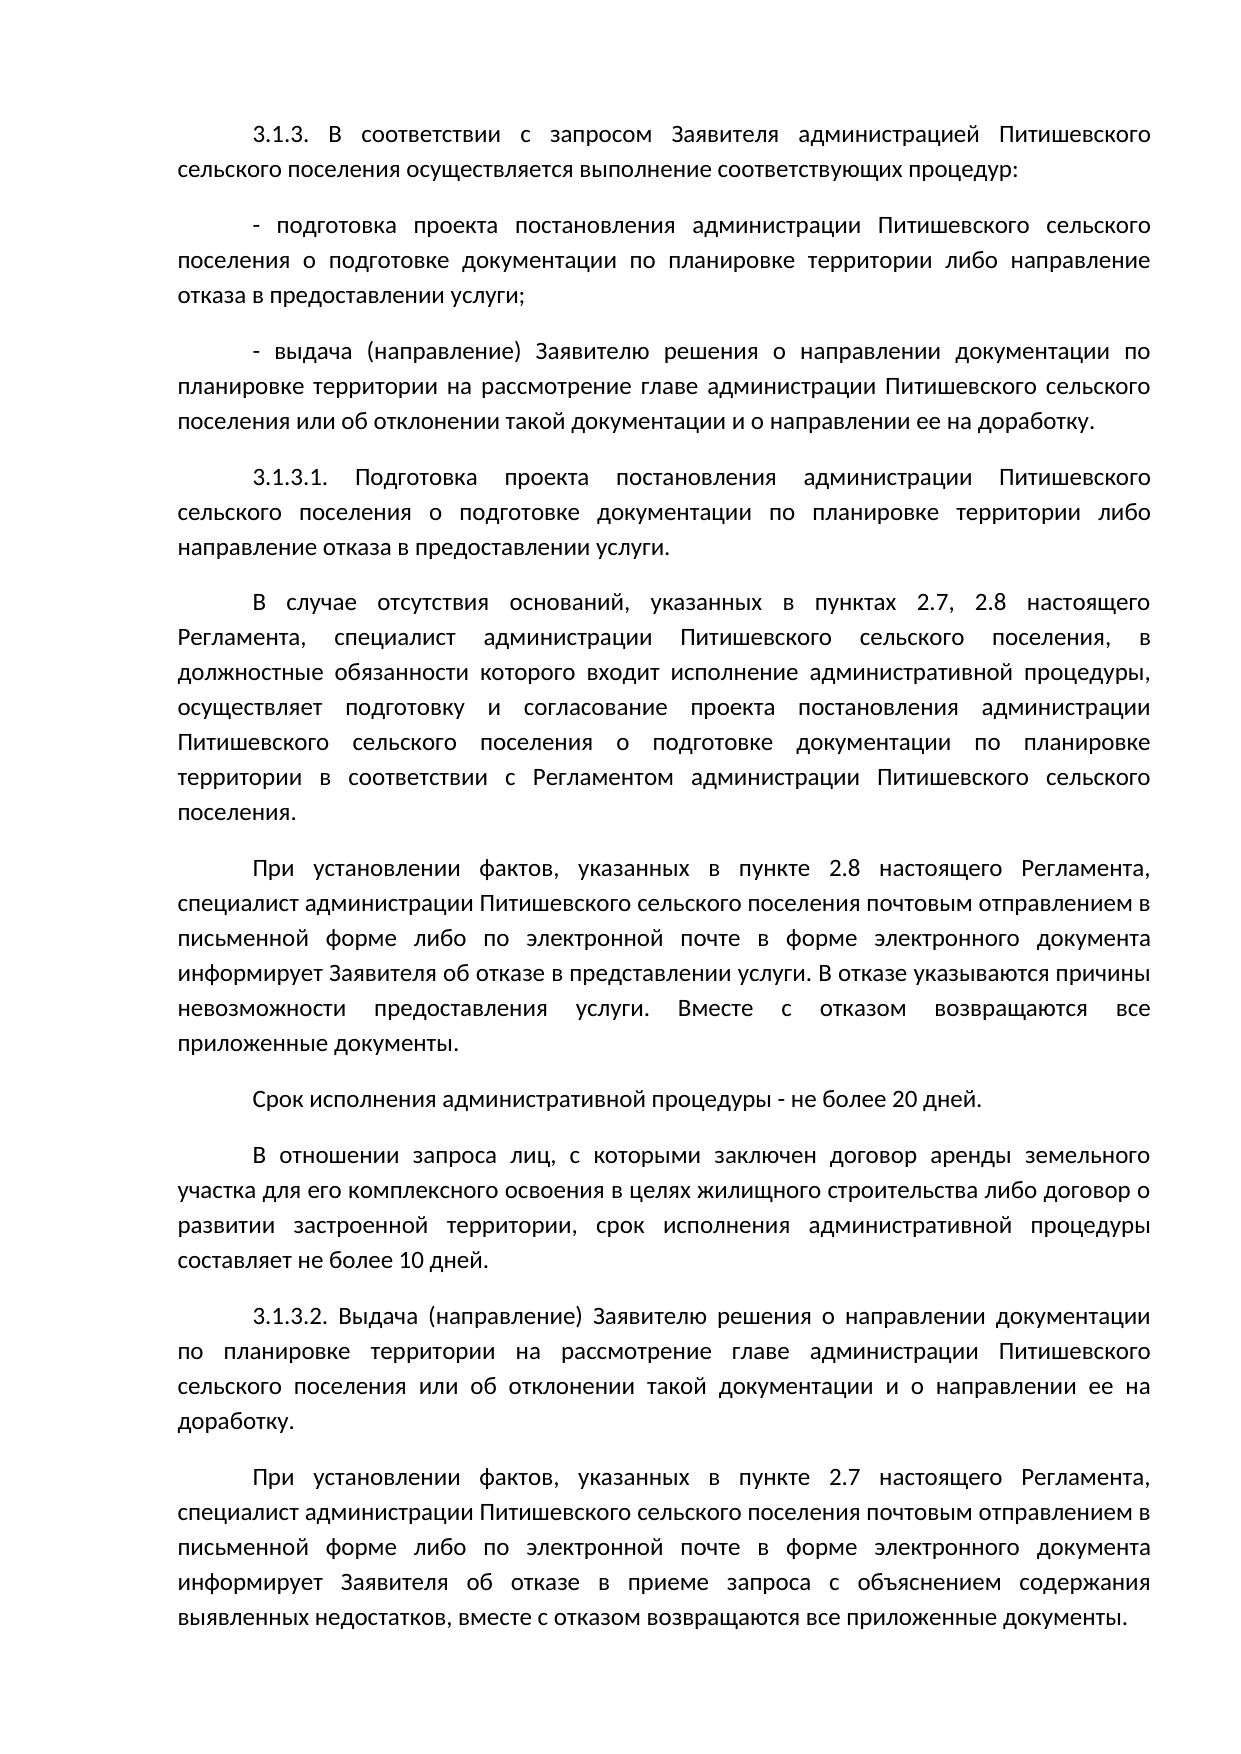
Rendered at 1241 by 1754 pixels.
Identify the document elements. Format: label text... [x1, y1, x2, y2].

text 3.1.3. В соответствии с запросом Заявителя администрацией Питишевского сельского поселения осуществляется выполнение соответствующих процедур: [177, 118, 1152, 184]
text При установлении фактов, указанных в пункте 2.8 настоящего Регламента, специалист администрации Питишевского сельского поселения почтовым отправлением в письменной форме либо по электронной почте в форме электронного документа информирует Заявителя об отказе в представлении услуги. В отказе указываются причины невозможности предоставления услуги. Вместе с отказом возвращаются все приложенные документы. [177, 852, 1152, 1058]
text - подготовка проекта постановления администрации Питишевского сельского поселения о подготовке документации по планировке территории либо направление отказа в предоставлении услуги; [177, 209, 1152, 309]
text - выдача (направление) Заявителю решения о направлении документации по планировке территории на рассмотрение главе администрации Питишевского сельского поселения или об отклонении такой документации и о направлении ее на доработку. [177, 335, 1152, 435]
text 3.1.3.2. Выдача (направление) Заявителю решения о направлении документации по планировке территории на рассмотрение главе администрации Питишевского сельского поселения или об отклонении такой документации и о направлении ее на доработку. [177, 1300, 1152, 1435]
text В случае отсутствия оснований, указанных в пунктах 2.7, 2.8 настоящего Регламента, специалист администрации Питишевского сельского поселения, в должностные обязанности которого входит исполнение административной процедуры, осуществляет подготовку и согласование проекта постановления администрации Питишевского сельского поселения о подготовке документации по планировке территории в соответствии с Регламентом администрации Питишевского сельского поселения. [177, 586, 1152, 827]
text При установлении фактов, указанных в пункте 2.7 настоящего Регламента, специалист администрации Питишевского сельского поселения почтовым отправлением в письменной форме либо по электронной почте в форме электронного документа информирует Заявителя об отказе в приеме запроса с объяснением содержания выявленных недостатков, вместе с отказом возвращаются все приложенные документы. [177, 1461, 1152, 1631]
text 3.1.3.1. Подготовка проекта постановления администрации Питишевского сельского поселения о подготовке документации по планировке территории либо направление отказа в предоставлении услуги. [177, 461, 1152, 561]
text В отношении запроса лиц, с которыми заключен договор аренды земельного участка для его комплексного освоения в целях жилищного строительства либо договор о развитии застроенной территории, срок исполнения административной процедуры составляет не более 10 дней. [177, 1139, 1152, 1274]
text Срок исполнения административной процедуры - не более 20 дней. [177, 1083, 1152, 1114]
